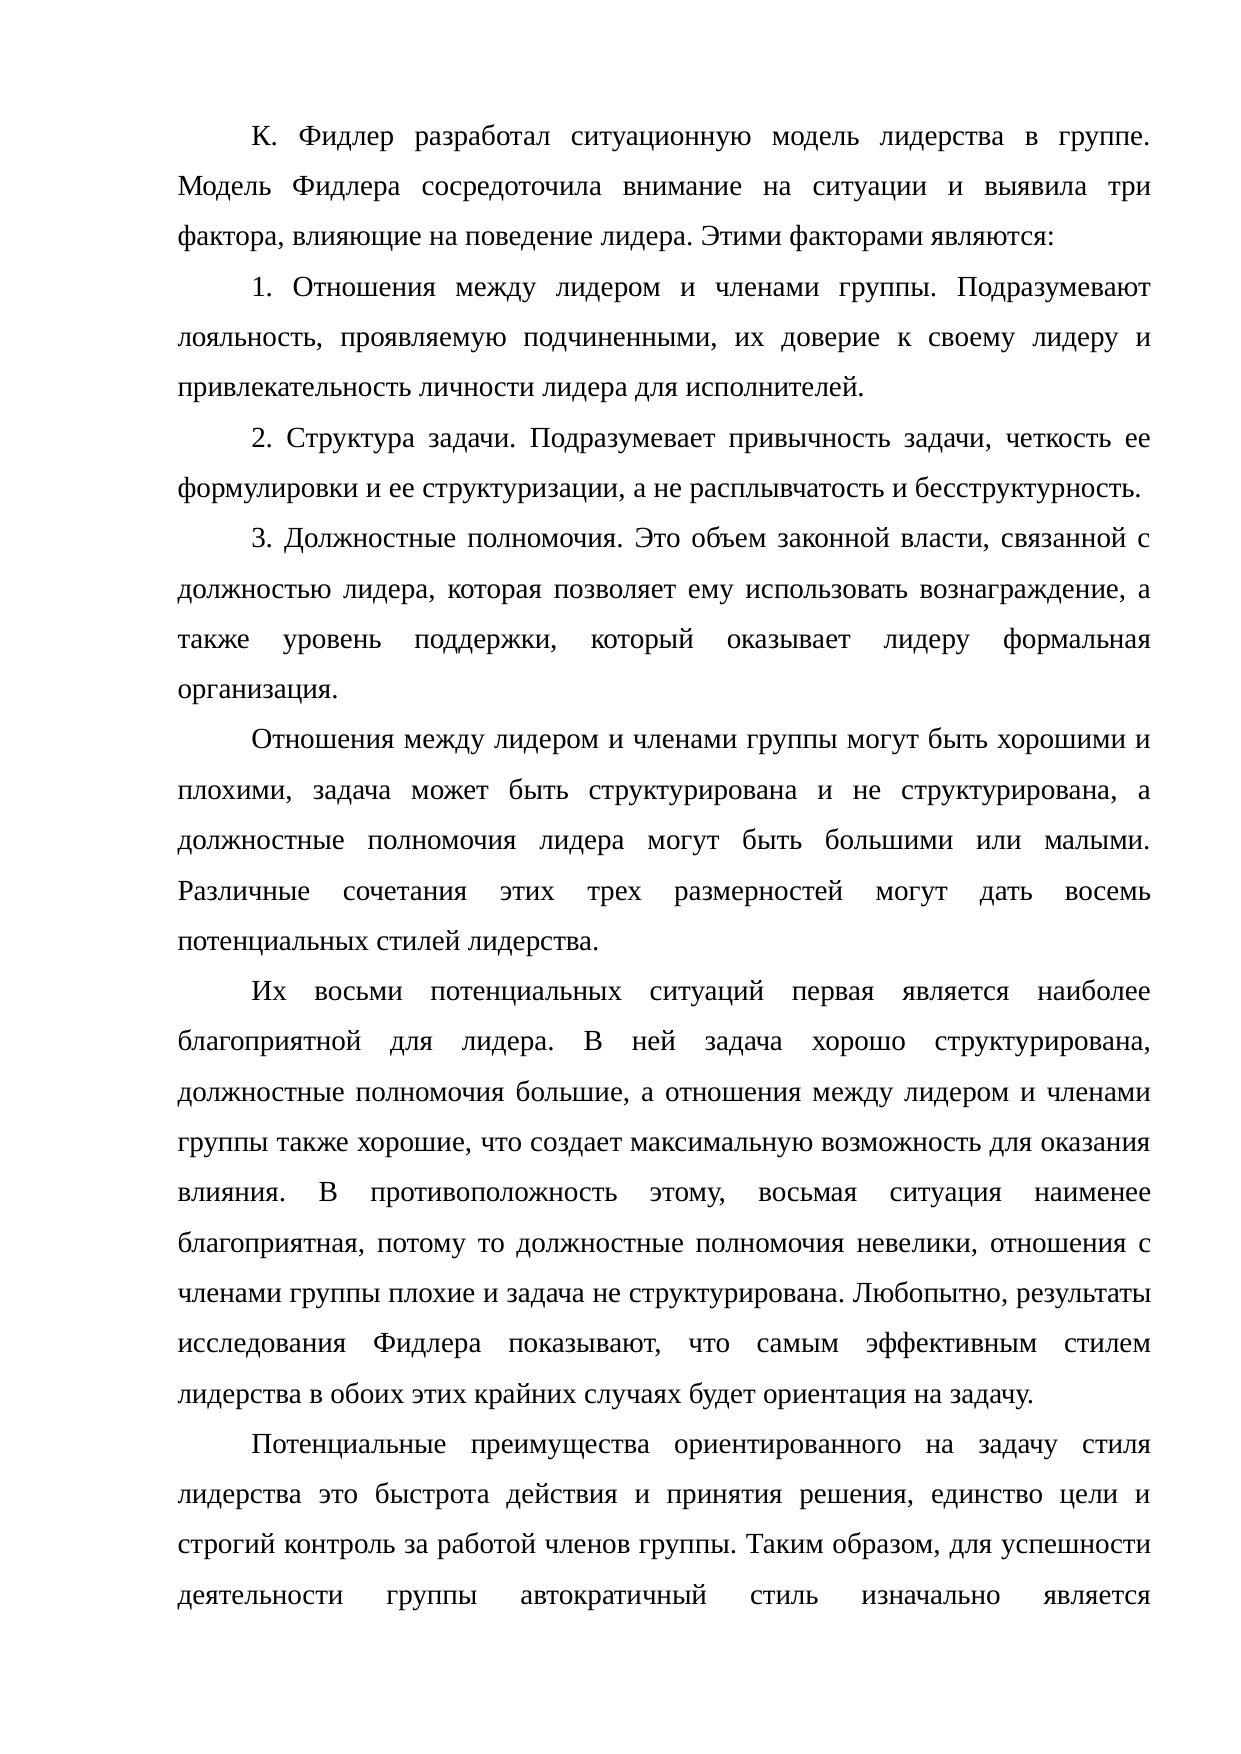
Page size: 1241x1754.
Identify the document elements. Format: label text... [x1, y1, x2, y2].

text 3. Должностные полномочия. Это объем законной власти, связанной с должностью лидера, которая позволяет ему использовать вознаграждение, а также уровень поддержки, который оказывает лидеру формальная организация. [177, 521, 1152, 705]
text К. Фидлер разработал ситуационную модель лидерства в группе. Модель Фидлера сосредоточила внимание на ситуации и выявила три фактора, влияющие на поведение лидера. Этими факторами являются: [177, 118, 1152, 252]
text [177, 1426, 1152, 1611]
text 1. Отношения между лидером и членами группы. Подразумевают лояльность, проявляемую подчиненными, их доверие к своему лидеру и привлекательность личности лидера для исполнителей. [177, 269, 1152, 403]
text 2. Структура задачи. Подразумевает привычность задачи, четкость ее формулировки и ее структуризации, а не расплывчатость и бесструктурность. [177, 420, 1152, 504]
text Их восьми потенциальных ситуаций первая является наиболее благоприятной для лидера. В ней задача хорошо структурирована, должностные полномочия большие, а отношения между лидером и членами группы также хорошие, что создает максимальную возможность для оказания влияния. В противоположность этому, восьмая ситуация наименее благоприятная, потому то должностные полномочия невелики, отношения с членами группы плохие и задача не структурирована. Любопытно, результаты исследования Фидлера показывают, что самым эффективным стилем лидерства в обоих этих крайних случаях будет ориентация на задачу. [177, 973, 1152, 1409]
text Отношения между лидером и членами группы могут быть хорошими и плохими, задача может быть структурирована и не структурирована, а должностные полномочия лидера могут быть большими или малыми. Различные сочетания этих трех размерностей могут дать восемь потенциальных стилей лидерства. [177, 722, 1152, 957]
